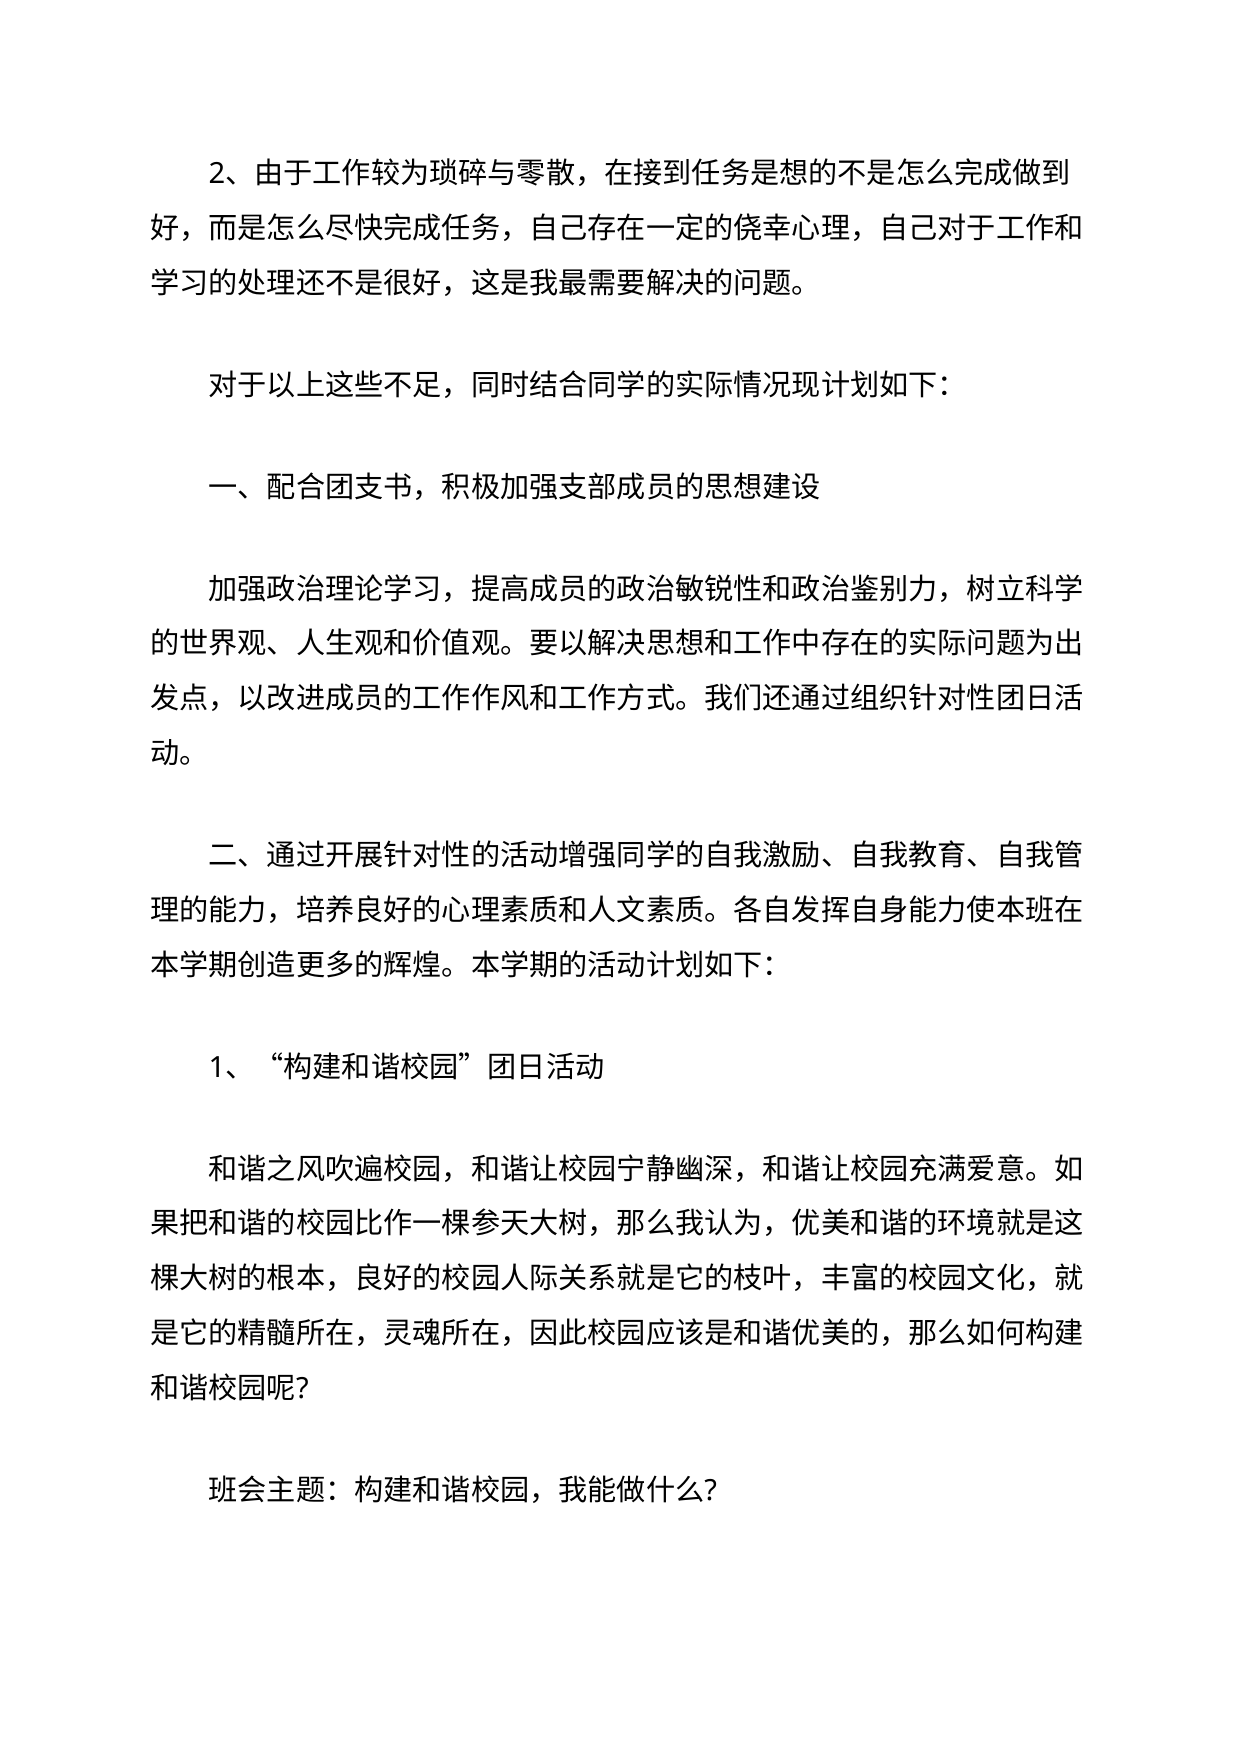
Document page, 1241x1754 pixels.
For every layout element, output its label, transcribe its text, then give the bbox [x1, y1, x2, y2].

text 一、配合团支书，积极加强支部成员的思想建设 [150, 463, 1090, 506]
text 对于以上这些不足，同时结合同学的实际情况现计划如下： [150, 362, 1090, 404]
text 班会主题：构建和谐校园，我能做什么? [150, 1467, 1090, 1509]
text 和谐之风吹遍校园，和谐让校园宁静幽深，和谐让校园充满爱意。如果把和谐的校园比作一棵参天大树，那么我认为，优美和谐的环境就是这棵大树的根本，良好的校园人际关系就是它的枝叶，丰富的校园文化，就是它的精髓所在，灵魂所在，因此校园应该是和谐优美的，那么如何构建和谐校园呢? [150, 1145, 1090, 1407]
text 2、由于工作较为琐碎与零散，在接到任务是想的不是怎么完成做到好，而是怎么尽快完成任务，自己存在一定的侥幸心理，自己对于工作和学习的处理还不是很好，这是我最需要解决的问题。 [150, 150, 1090, 302]
text 1、“构建和谐校园”团日活动 [150, 1043, 1090, 1086]
text 加强政治理论学习，提高成员的政治敏锐性和政治鉴别力，树立科学的世界观、人生观和价值观。要以解决思想和工作中存在的实际问题为出发点，以改进成员的工作作风和工作方式。我们还通过组织针对性团日活动。 [150, 565, 1090, 772]
text 二、通过开展针对性的活动增强同学的自我激励、自我教育、自我管理的能力，培养良好的心理素质和人文素质。各自发挥自身能力使本班在本学期创造更多的辉煌。本学期的活动计划如下： [150, 832, 1090, 984]
